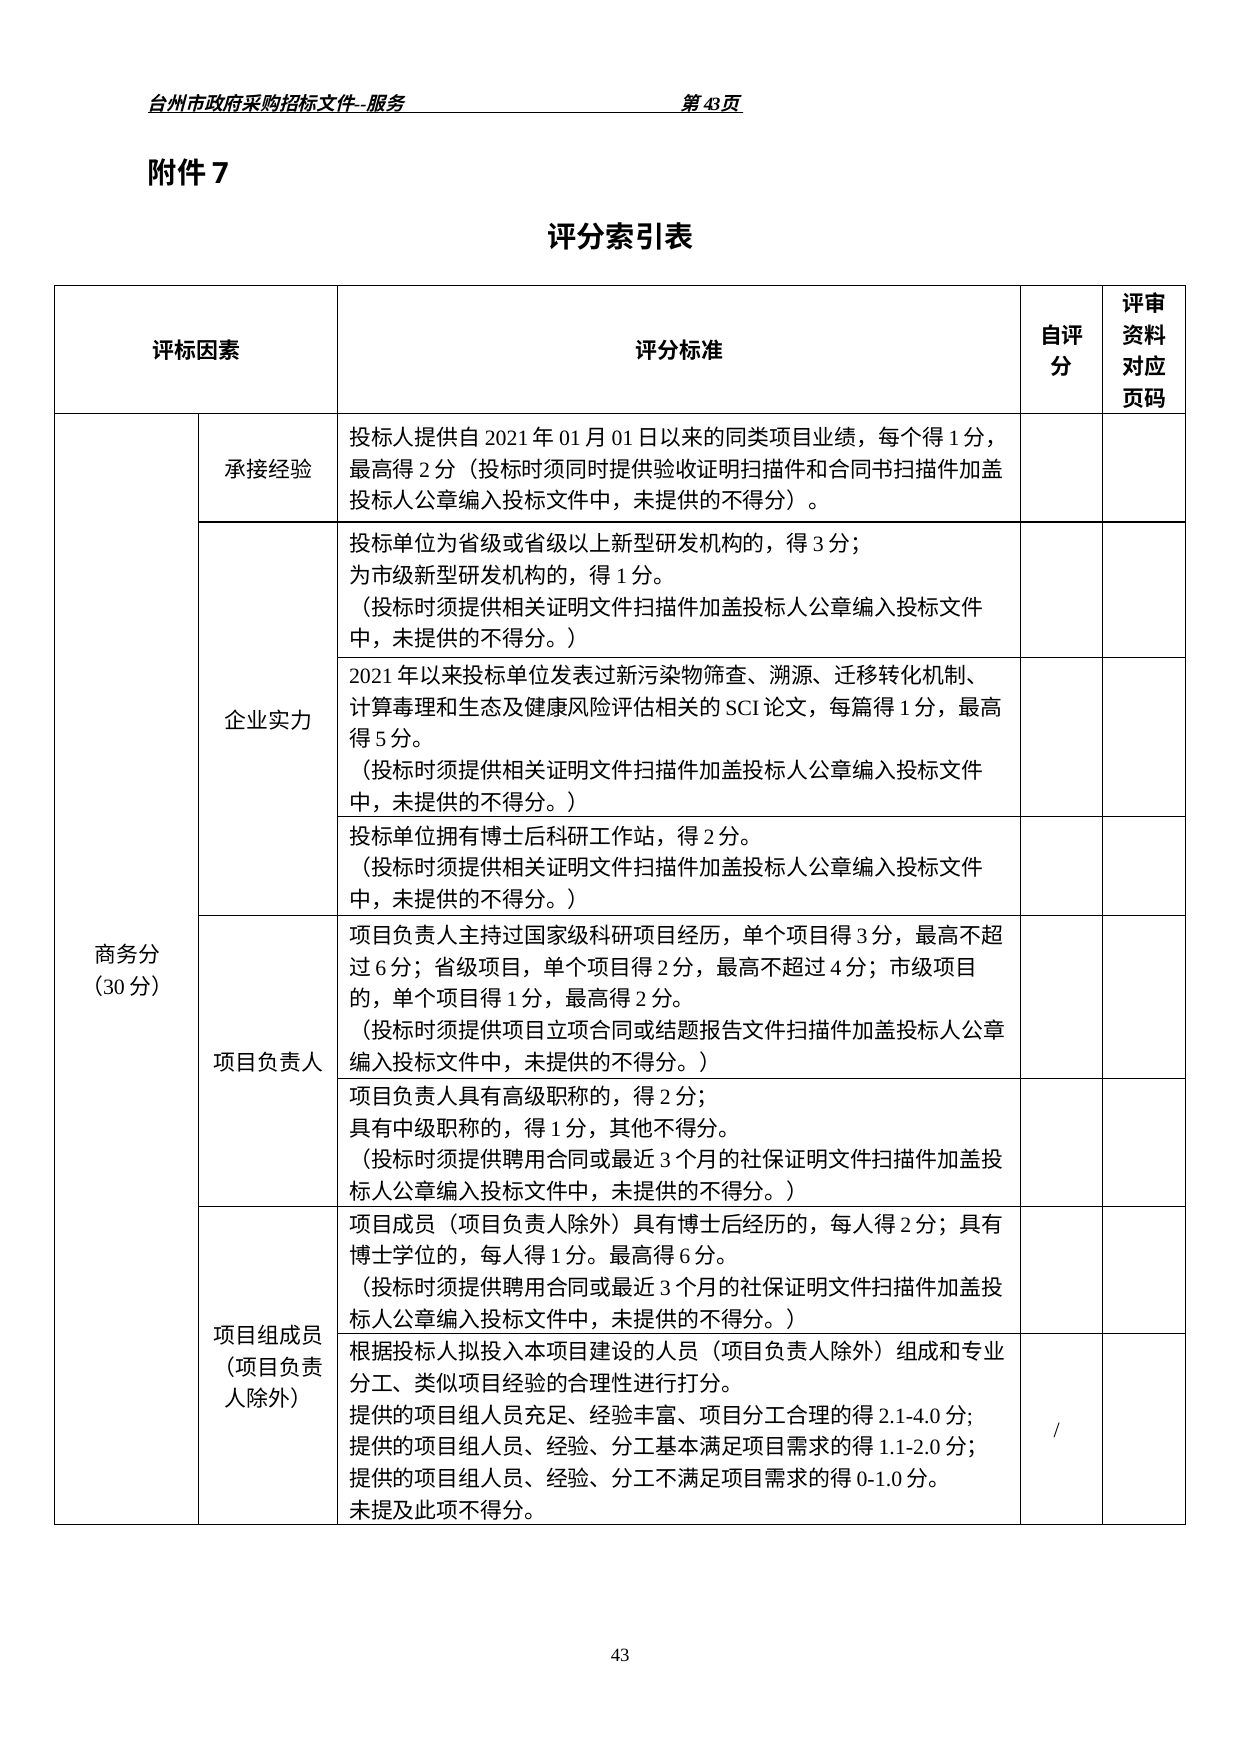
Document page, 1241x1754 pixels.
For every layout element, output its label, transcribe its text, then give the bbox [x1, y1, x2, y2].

table_cell [1103, 916, 1185, 1078]
table_cell 商务分 （30分） [55, 414, 198, 1524]
table_cell [1103, 414, 1185, 521]
table_cell [1103, 1334, 1185, 1524]
table_cell 投标单位为省级或省级以上新型研发机构的，得3分； 为市级新型研发机构的，得1分。 （投标时须提供相关证明文件扫描件加盖投标人公章编入投标文件中，未提供的不得分。） [338, 523, 1020, 657]
table_cell [1021, 1079, 1102, 1206]
table_cell [1103, 817, 1185, 915]
table_cell [1021, 523, 1102, 657]
table_header 评分标准 [338, 286, 1020, 413]
table_cell / [1021, 1334, 1102, 1524]
table_cell [1021, 414, 1102, 521]
table_cell [1103, 1207, 1185, 1333]
table_cell [1021, 916, 1102, 1078]
table_cell [1021, 817, 1102, 915]
table_header 评标因素 [55, 286, 337, 413]
table_cell [1021, 1207, 1102, 1333]
text 附件7 [148, 150, 1092, 192]
table_cell 2021年以来投标单位发表过新污染物筛查、溯源、迁移转化机制、计算毒理和生态及健康风险评估相关的SCI论文，每篇得1分，最高得5分。 （投标时须提供相关证明文件扫描件加盖投标人公章编入投标文件中，未提供的不得分。） [338, 658, 1020, 816]
text 评分索引表 [148, 213, 1092, 256]
table_header 自评分 [1021, 286, 1102, 413]
table_cell 项目组成员（项目负责人除外） [199, 1207, 337, 1524]
table_cell 项目成员（项目负责人除外）具有博士后经历的，每人得2分；具有博士学位的，每人得1分。最高得6分。 （投标时须提供聘用合同或最近3个月的社保证明文件扫描件加盖投标人公章编入投标文件中，未提供的不得分。） [338, 1207, 1020, 1333]
table_cell 投标单位拥有博士后科研工作站，得2分。 （投标时须提供相关证明文件扫描件加盖投标人公章编入投标文件中，未提供的不得分。） [338, 817, 1020, 915]
table_cell [1103, 523, 1185, 657]
table_cell 项目负责人主持过国家级科研项目经历，单个项目得3分，最高不超过6分；省级项目，单个项目得2分，最高不超过4分；市级项目的，单个项目得1分，最高得2分。 （投标时须提供项目立项合同或结题报告文件扫描件加盖投标人公章编入投标文件中，未提供的不得分。） [338, 916, 1020, 1078]
table_cell [1021, 658, 1102, 816]
table_cell [1103, 658, 1185, 816]
table_cell [1103, 1079, 1185, 1206]
table_header 评审资料对应页码 [1103, 286, 1185, 413]
table_cell 企业实力 [199, 523, 337, 915]
table_cell 项目负责人具有高级职称的，得2分； 具有中级职称的，得1分，其他不得分。 （投标时须提供聘用合同或最近3个月的社保证明文件扫描件加盖投标人公章编入投标文件中，未提供的不得分。） [338, 1079, 1020, 1206]
table_cell 项目负责人 [199, 916, 337, 1206]
table_cell 投标人提供自2021年01月01日以来的同类项目业绩，每个得1分，最高得2分（投标时须同时提供验收证明扫描件和合同书扫描件加盖投标人公章编入投标文件中，未提供的不得分）。 [338, 414, 1020, 521]
table_cell 承接经验 [199, 414, 337, 521]
table_cell 根据投标人拟投入本项目建设的人员（项目负责人除外）组成和专业分工、类似项目经验的合理性进行打分。 提供的项目组人员充足、经验丰富、项目分工合理的得2.1-4.0分; 提供的项目组人员、经验、分工基本满足项目需求的得1.1-2.0分； 提供的项目组人员、经验、分工不满足项目需求的得0-1.0分。 未提及此项不得分。 [338, 1334, 1020, 1524]
